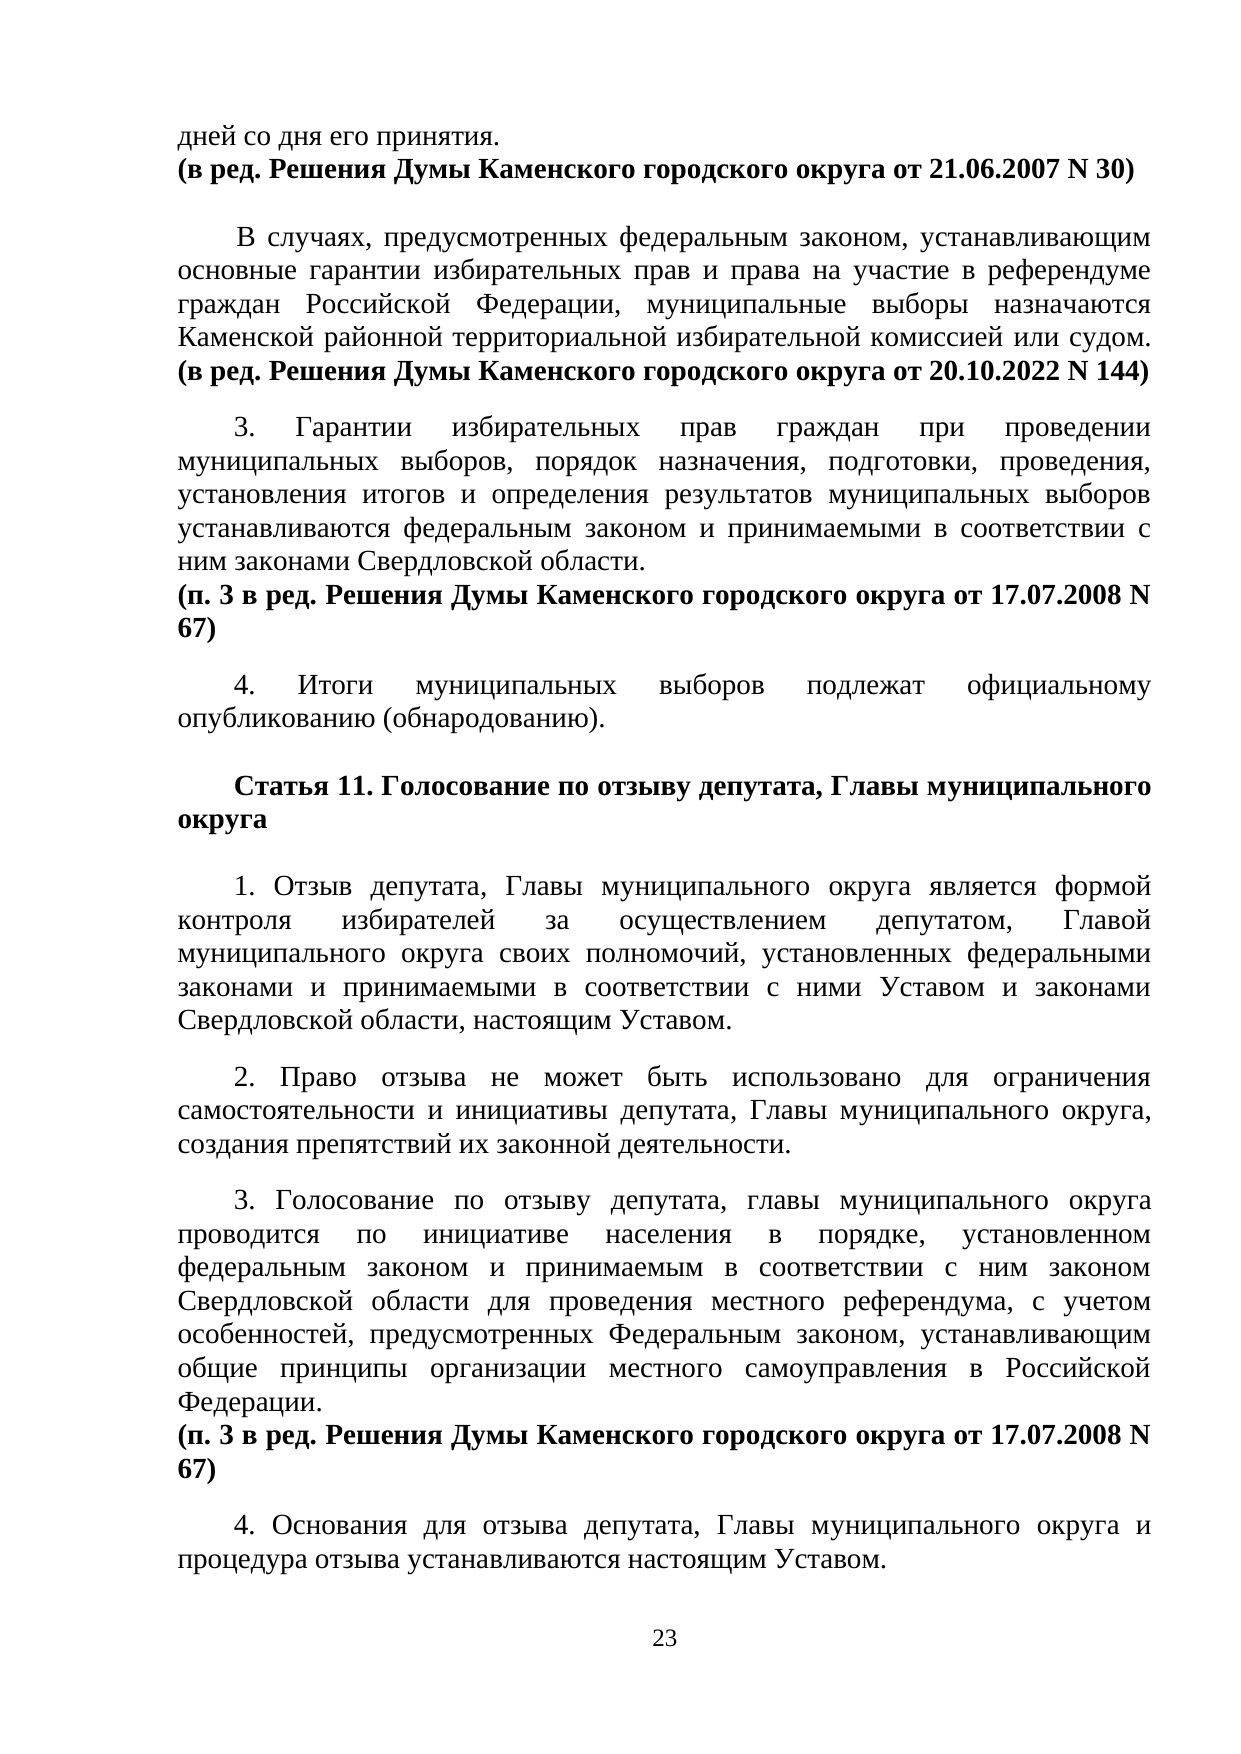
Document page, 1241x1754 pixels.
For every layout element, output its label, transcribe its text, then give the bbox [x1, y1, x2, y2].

text 1. Отзыв депутата, Главы муниципального округа является формой контроля избирателей за осуществлением депутатом, Главой муниципального округа своих полномочий, установленных федеральными законами и принимаемыми в соответствии с ними Уставом и законами Свердловской области, настоящим Уставом. [177, 868, 1152, 1036]
text В случаях, предусмотренных федеральным законом, устанавливающим основные гарантии избирательных прав и права на участие в референдуме граждан Российской Федерации, муниципальные выборы назначаются Каменской районной территориальной избирательной комиссией или судом. (в ред. Решения Думы Каменского городского округа от 20.10.2022 N 144) [177, 219, 1152, 386]
title Статья 11. Голосование по отзыву депутата, Главы муниципального округа [177, 768, 1152, 835]
text 3. Гарантии избирательных прав граждан при проведении муниципальных выборов, порядок назначения, подготовки, проведения, установления итогов и определения результатов муниципальных выборов устанавливаются федеральным законом и принимаемыми в соответствии с ним законами Свердловской области. [177, 409, 1152, 577]
text 4. Основания для отзыва депутата, Главы муниципального округа и процедура отзыва устанавливаются настоящим Уставом. [177, 1507, 1152, 1574]
text 2. Право отзыва не может быть использовано для ограничения самостоятельности и инициативы депутата, Главы муниципального округа, создания препятствий их законной деятельности. [177, 1059, 1152, 1159]
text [177, 118, 1152, 152]
text (п. 3 в ред. Решения Думы Каменского городского округа от 17.07.2008 N 67) [177, 577, 1152, 644]
text (п. 3 в ред. Решения Думы Каменского городского округа от 17.07.2008 N 67) [177, 1417, 1152, 1484]
text 4. Итоги муниципальных выборов подлежат официальному опубликованию (обнародованию). [177, 667, 1152, 734]
text (в ред. Решения Думы Каменского городского округа от 21.06.2007 N 30) [177, 152, 1152, 185]
text 3. Голосование по отзыву депутата, главы муниципального округа проводится по инициативе населения в порядке, установленном федеральным законом и принимаемым в соответствии с ним законом Свердловской области для проведения местного референдума, с учетом особенностей, предусмотренных Федеральным законом, устанавливающим общие принципы организации местного самоуправления в Российской Федерации. [177, 1182, 1152, 1417]
